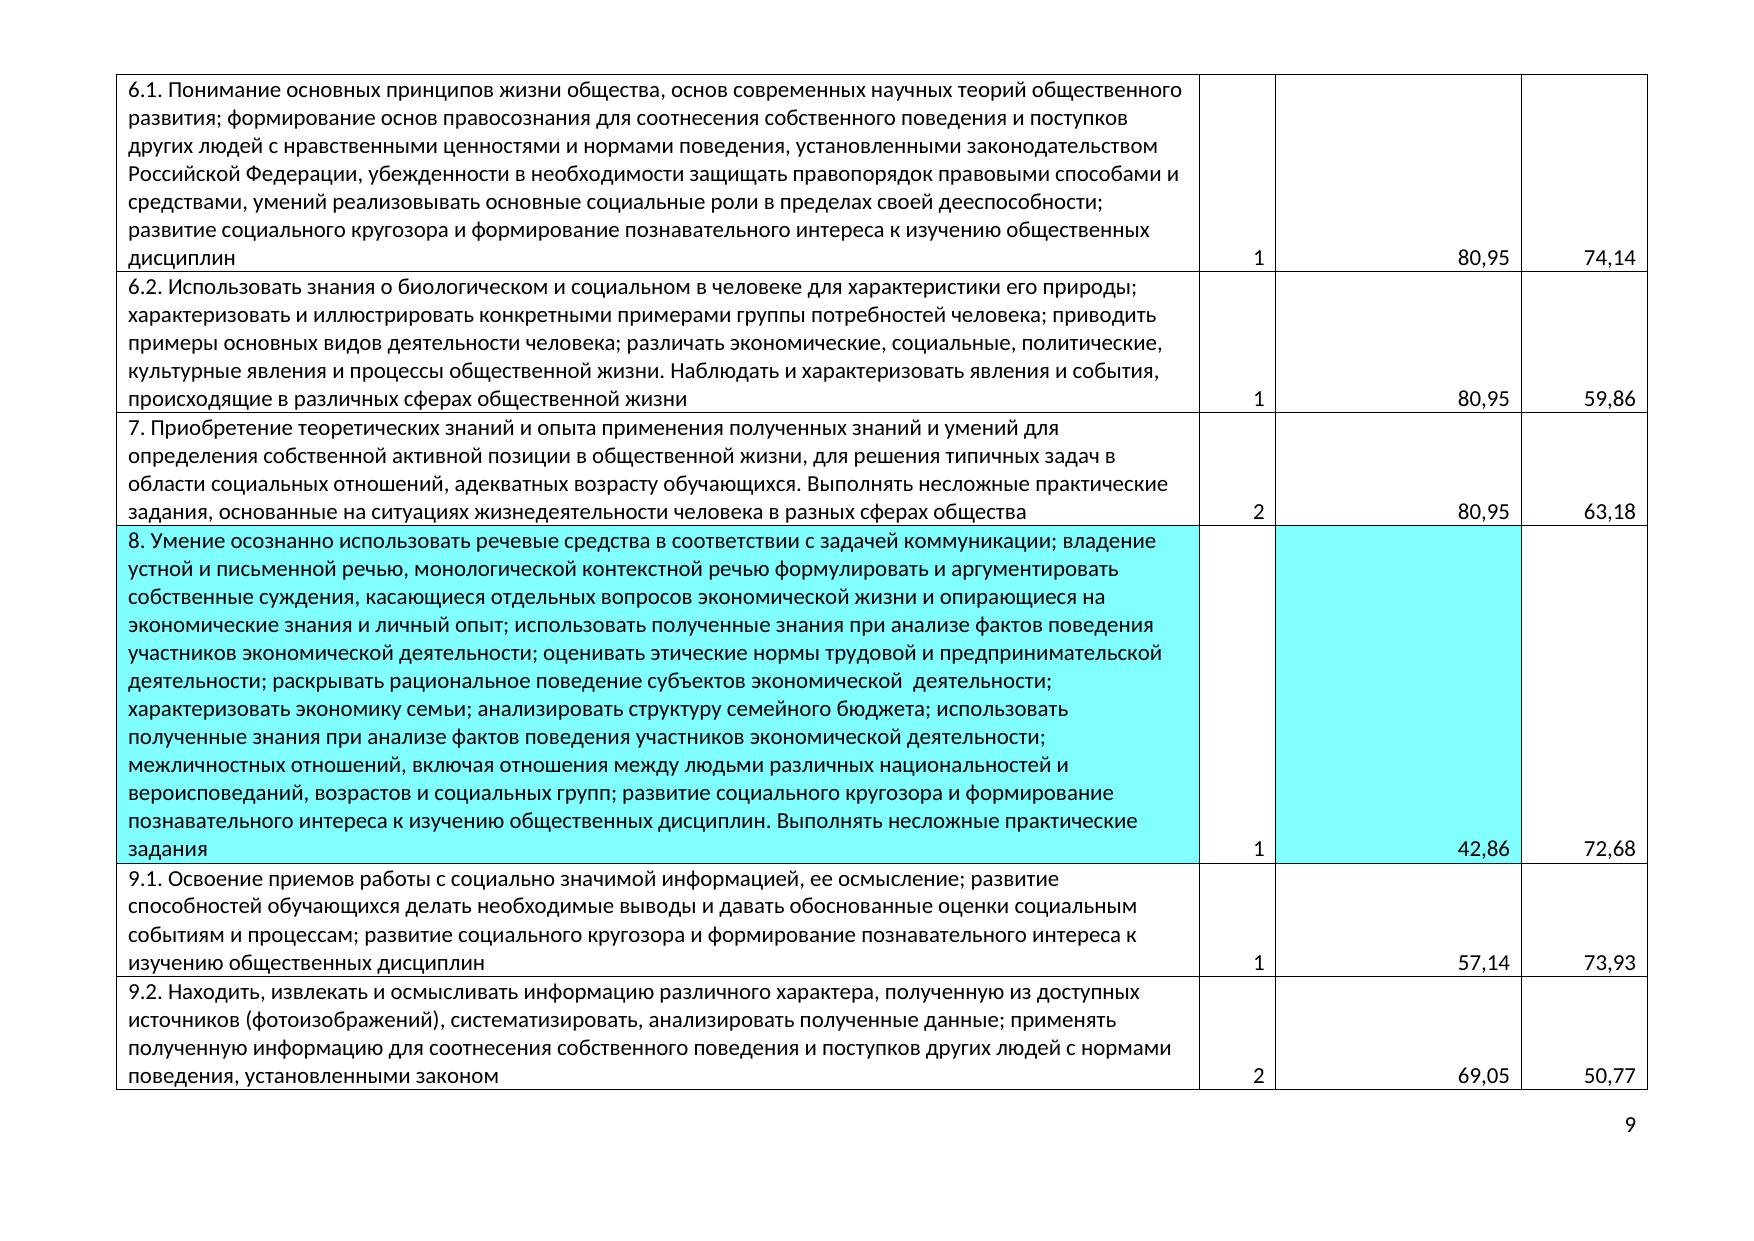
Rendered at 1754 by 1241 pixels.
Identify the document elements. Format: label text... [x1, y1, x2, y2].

table_cell 2 [1200, 413, 1275, 525]
table_cell 42,86 [1276, 526, 1521, 863]
table_cell 8. Умение осознанно использовать речевые средства в соответствии с задачей коммуникации; владение устной и письменной речью, монологической контекстной речью формулировать и аргументировать собственные суждения, касающиеся отдельных вопросов экономической жизни и опирающиеся на экономические знания и личный опыт; использовать полученные знания при анализе фактов поведения участников экономической деятельности; оценивать этические нормы трудовой и предпринимательской деятельности; раскрывать рациональное поведение субъектов экономической деятельности; характеризовать экономику семьи; анализировать структуру семейного бюджета; использовать полученные знания при анализе фактов поведения участников экономической деятельности; межличностных отношений, включая отношения между людьми различных национальностей и вероисповеданий, возрастов и социальных групп; развитие социального кругозора и формирование познавательного интереса к изучению общественных дисциплин. Выполнять несложные практические задания [117, 526, 1199, 863]
table_cell 9.2. Находить, извлекать и осмысливать информацию различного характера, полученную из доступных источников (фотоизображений), систематизировать, анализировать полученные данные; применять полученную информацию для соотнесения собственного поведения и поступков других людей с нормами поведения, установленными законом [117, 977, 1199, 1089]
table_cell 6.1. Понимание основных принципов жизни общества, основ современных научных теорий общественного развития; формирование основ правосознания для соотнесения собственного поведения и поступков других людей с нравственными ценностями и нормами поведения, установленными законодательством Российской Федерации, убежденности в необходимости защищать правопорядок правовыми способами и средствами, умений реализовывать основные социальные роли в пределах своей дееспособности; развитие социального кругозора и формирование познавательного интереса к изучению общественных дисциплин [117, 75, 1199, 271]
table_cell 69,05 [1276, 977, 1521, 1089]
table_cell 80,95 [1276, 272, 1521, 412]
table_cell 80,95 [1276, 413, 1521, 525]
table_cell 7. Приобретение теоретических знаний и опыта применения полученных знаний и умений для определения собственной активной позиции в общественной жизни, для решения типичных задач в области социальных отношений, адекватных возрасту обучающихся. Выполнять несложные практические задания, основанные на ситуациях жизнедеятельности человека в разных сферах общества [117, 413, 1199, 525]
table_cell 57,14 [1276, 864, 1521, 976]
table_cell 72,68 [1522, 526, 1647, 863]
table_cell 74,14 [1522, 75, 1647, 271]
table_cell 1 [1200, 75, 1275, 271]
table_cell 50,77 [1522, 977, 1647, 1089]
table_cell 1 [1200, 526, 1275, 863]
table_cell 59,86 [1522, 272, 1647, 412]
table_cell 9.1. Освоение приемов работы с социально значимой информацией, ее осмысление; развитие способностей обучающихся делать необходимые выводы и давать обоснованные оценки социальным событиям и процессам; развитие социального кругозора и формирование познавательного интереса к изучению общественных дисциплин [117, 864, 1199, 976]
table_cell 73,93 [1522, 864, 1647, 976]
table_cell 2 [1200, 977, 1275, 1089]
table_cell 63,18 [1522, 413, 1647, 525]
table_cell 6.2. Использовать знания о биологическом и социальном в человеке для характеристики его природы; характеризовать и иллюстрировать конкретными примерами группы потребностей человека; приводить примеры основных видов деятельности человека; различать экономические, социальные, политические, культурные явления и процессы общественной жизни. Наблюдать и характеризовать явления и события, происходящие в различных сферах общественной жизни [117, 272, 1199, 412]
table_cell 80,95 [1276, 75, 1521, 271]
table_cell 1 [1200, 272, 1275, 412]
table_cell 1 [1200, 864, 1275, 976]
